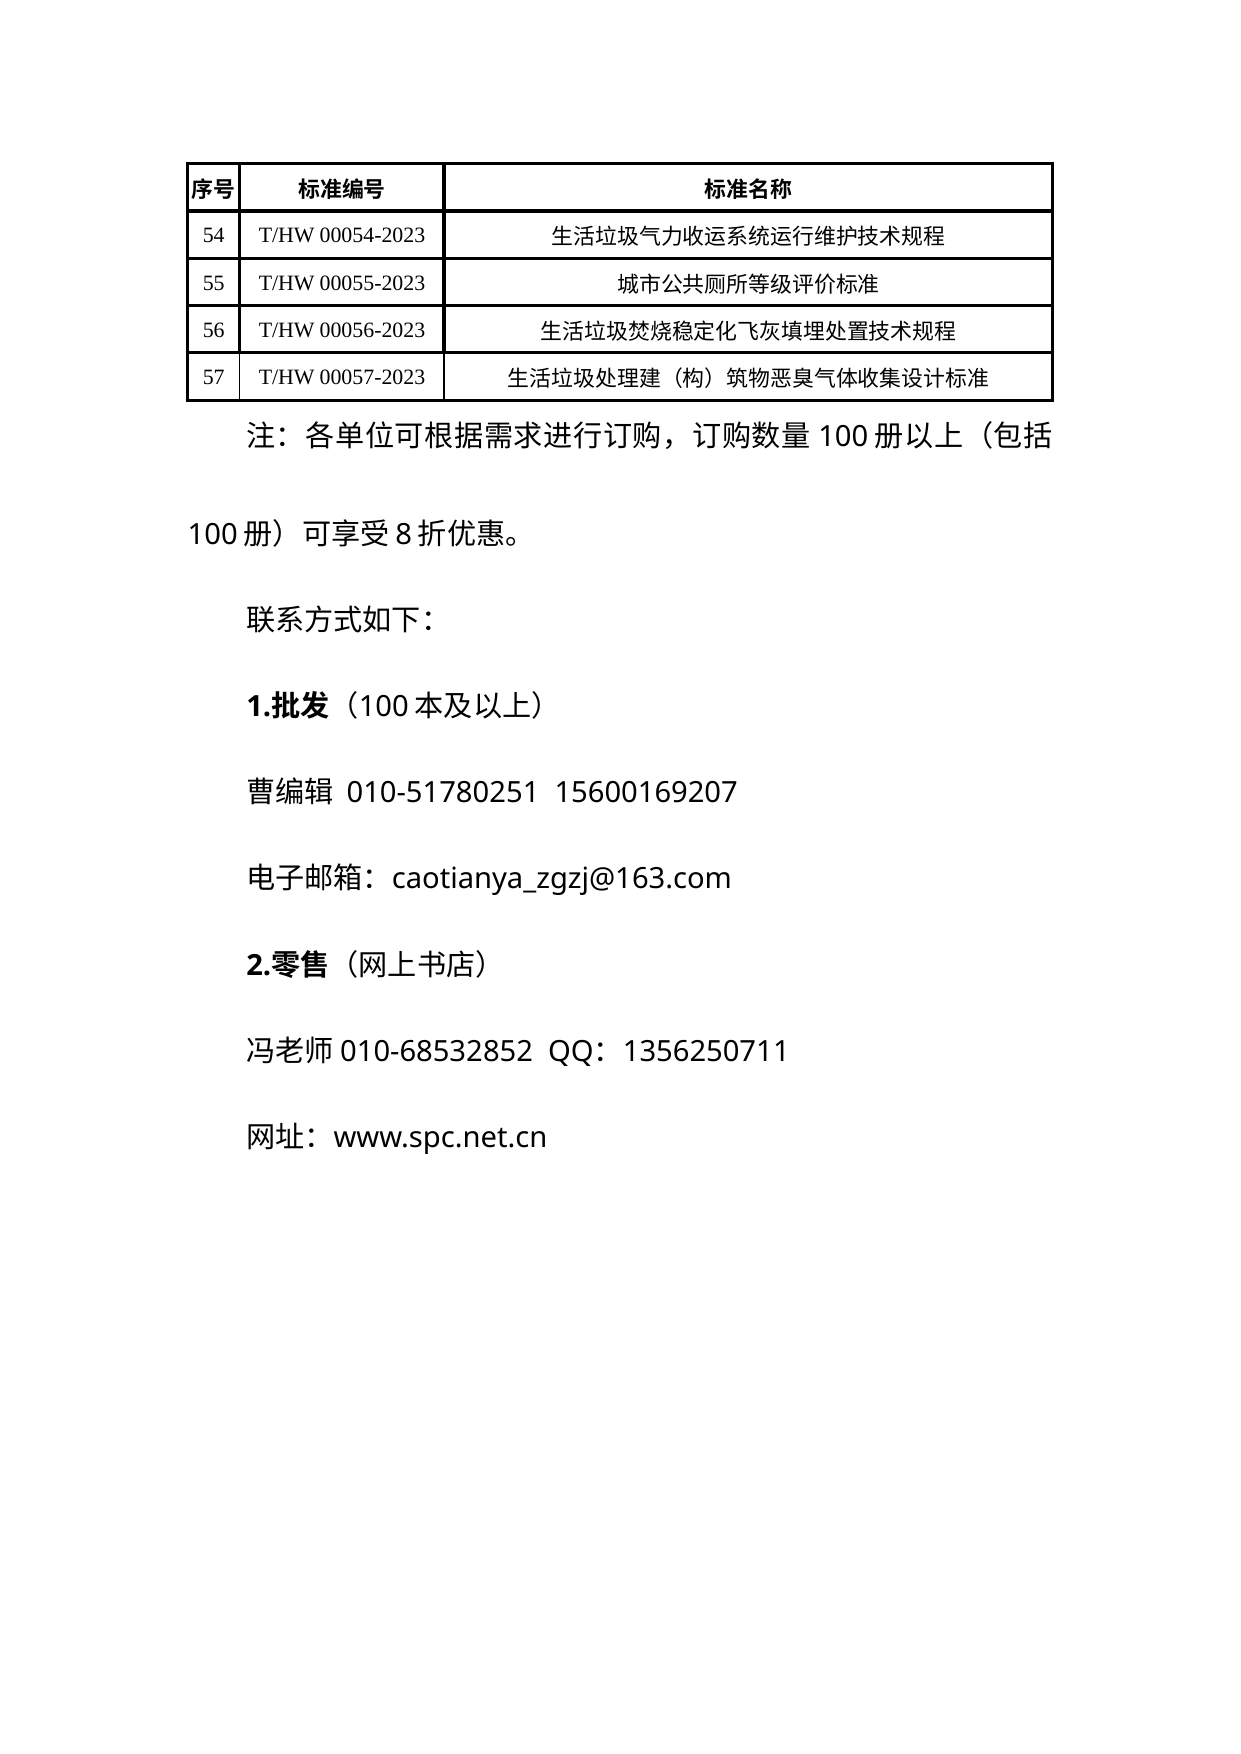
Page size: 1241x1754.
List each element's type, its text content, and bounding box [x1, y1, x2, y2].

text 注：各单位可根据需求进行订购，订购数量100册以上（包括100册）可享受8折优惠。 [187, 402, 1053, 564]
list 2.零售（网上书店） [187, 930, 1053, 995]
table_cell 57 [189, 354, 239, 398]
table_cell 54 [189, 213, 238, 257]
table_cell T/HW 00054-2023 [241, 213, 442, 257]
table_header 序号 [189, 165, 238, 209]
table_cell 生活垃圾焚烧稳定化飞灰填埋处置技术规程 [446, 307, 1051, 351]
table_cell T/HW 00057-2023 [240, 354, 443, 398]
table_header 标准名称 [446, 165, 1051, 209]
table_cell T/HW 00056-2023 [241, 307, 442, 351]
list 1.批发（100本及以上） [187, 671, 1053, 736]
text 联系方式如下： [187, 585, 1053, 650]
text 电子邮箱：caotianya_zgzj@163.com [187, 844, 1053, 909]
table_cell 生活垃圾处理建（构）筑物恶臭气体收集设计标准 [445, 354, 1051, 398]
list 冯老师 010-68532852 QQ：1356250711 [187, 1016, 1053, 1081]
table_cell T/HW 00055-2023 [241, 260, 442, 304]
table_header 标准编号 [241, 165, 442, 209]
table_cell 55 [189, 260, 238, 304]
table_cell 生活垃圾气力收运系统运行维护技术规程 [446, 213, 1051, 257]
list 曹编辑 010-51780251 15600169207 [187, 757, 1053, 822]
table_cell 56 [189, 307, 238, 351]
table_cell 城市公共厕所等级评价标准 [446, 260, 1051, 304]
text 网址：www.spc.net.cn [187, 1102, 1053, 1167]
